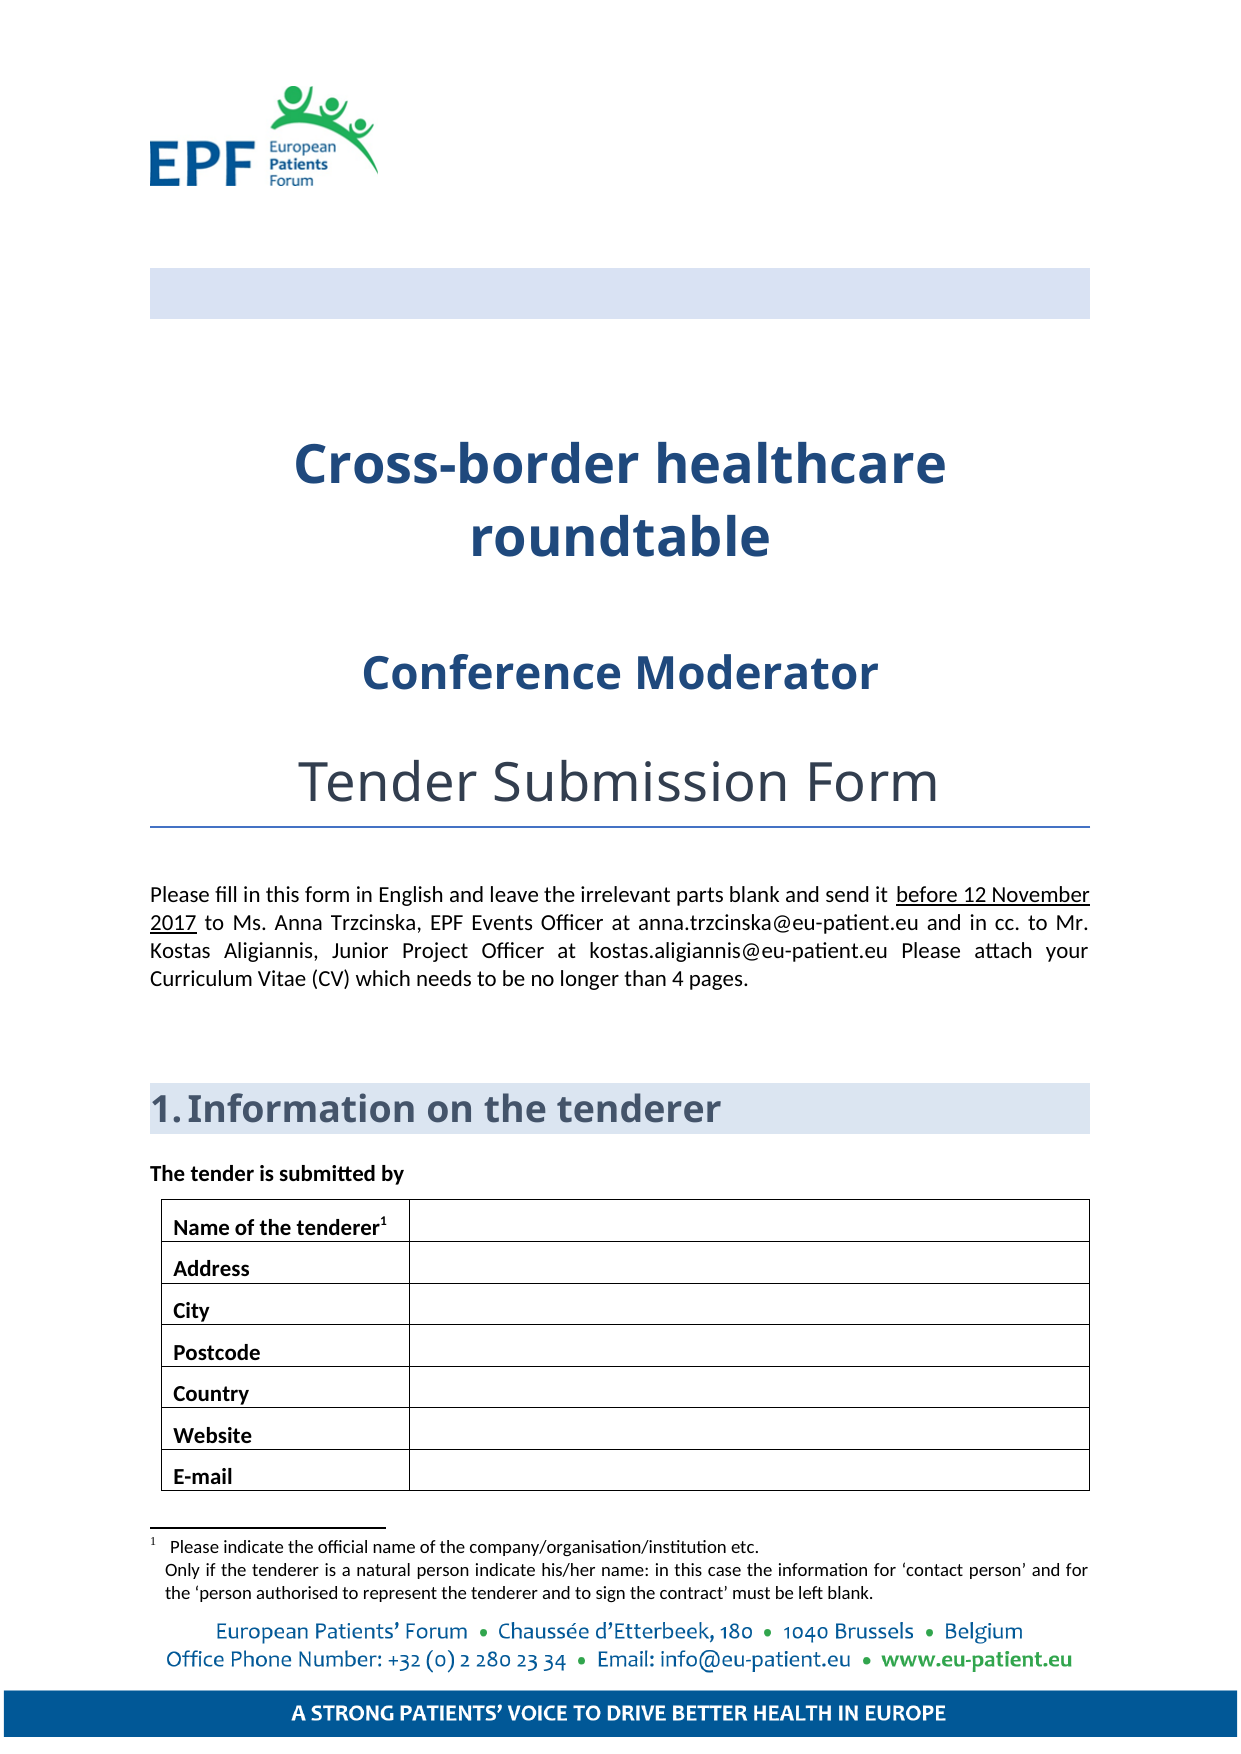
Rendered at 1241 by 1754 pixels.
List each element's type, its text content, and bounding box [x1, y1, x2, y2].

table_cell [410, 1408, 1089, 1449]
table_cell [410, 1325, 1089, 1366]
subtitle Information on the tenderer [150, 1083, 1090, 1134]
table_header Name of the tenderer [162, 1200, 409, 1241]
text Cross-border healthcare roundtable Conference Moderator [150, 425, 1090, 731]
picture [2, 1604, 1236, 1749]
table_header [410, 1200, 1089, 1241]
text Please fill in this form in English and leave the irrelevant parts blank and send it before 12 November 2017 to Ms. Anna Trzcinska, EPF Events Officer at anna.trzcinska@eu-patient.eu and in cc. to Mr. Kostas Aligiannis, Junior Project Officer at kostas.aligiannis@eu-patient.eu Please attach your Curriculum Vitae (CV) which needs to be no longer than 4 pages. [150, 880, 1090, 992]
table_cell E-mail [162, 1450, 409, 1490]
text The tender is submitted by [150, 1159, 1090, 1187]
table_cell [410, 1450, 1089, 1490]
table_cell [410, 1242, 1089, 1282]
picture [150, 86, 378, 186]
table_cell Address [162, 1242, 409, 1282]
table_cell City [162, 1284, 409, 1324]
table_cell [410, 1284, 1089, 1324]
table_cell Postcode [162, 1325, 409, 1366]
table_cell Website [162, 1408, 409, 1449]
table_cell Country [162, 1367, 409, 1407]
table_cell [410, 1367, 1089, 1407]
title Tender Submission Form [150, 744, 1090, 826]
